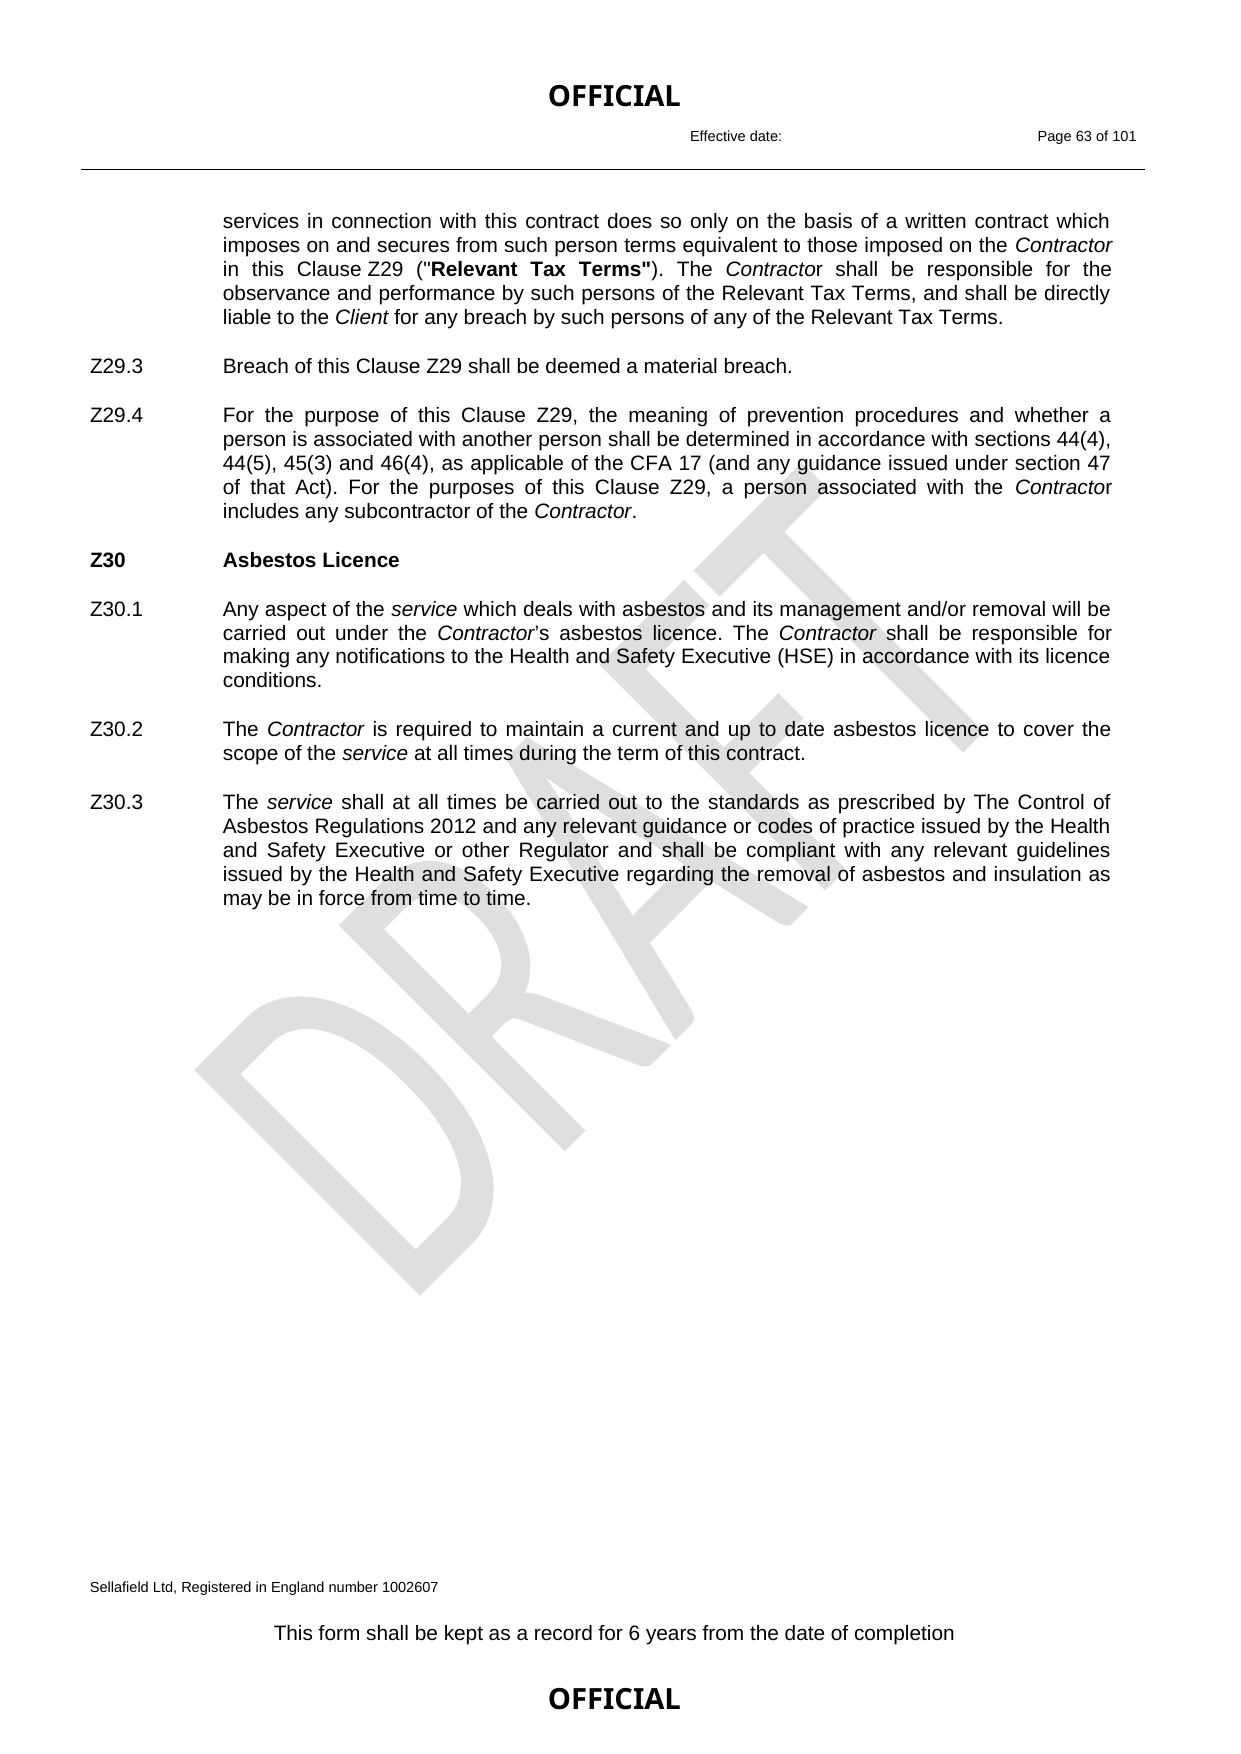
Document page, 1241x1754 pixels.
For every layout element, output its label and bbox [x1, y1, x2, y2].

table_cell [67, 196, 1240, 971]
